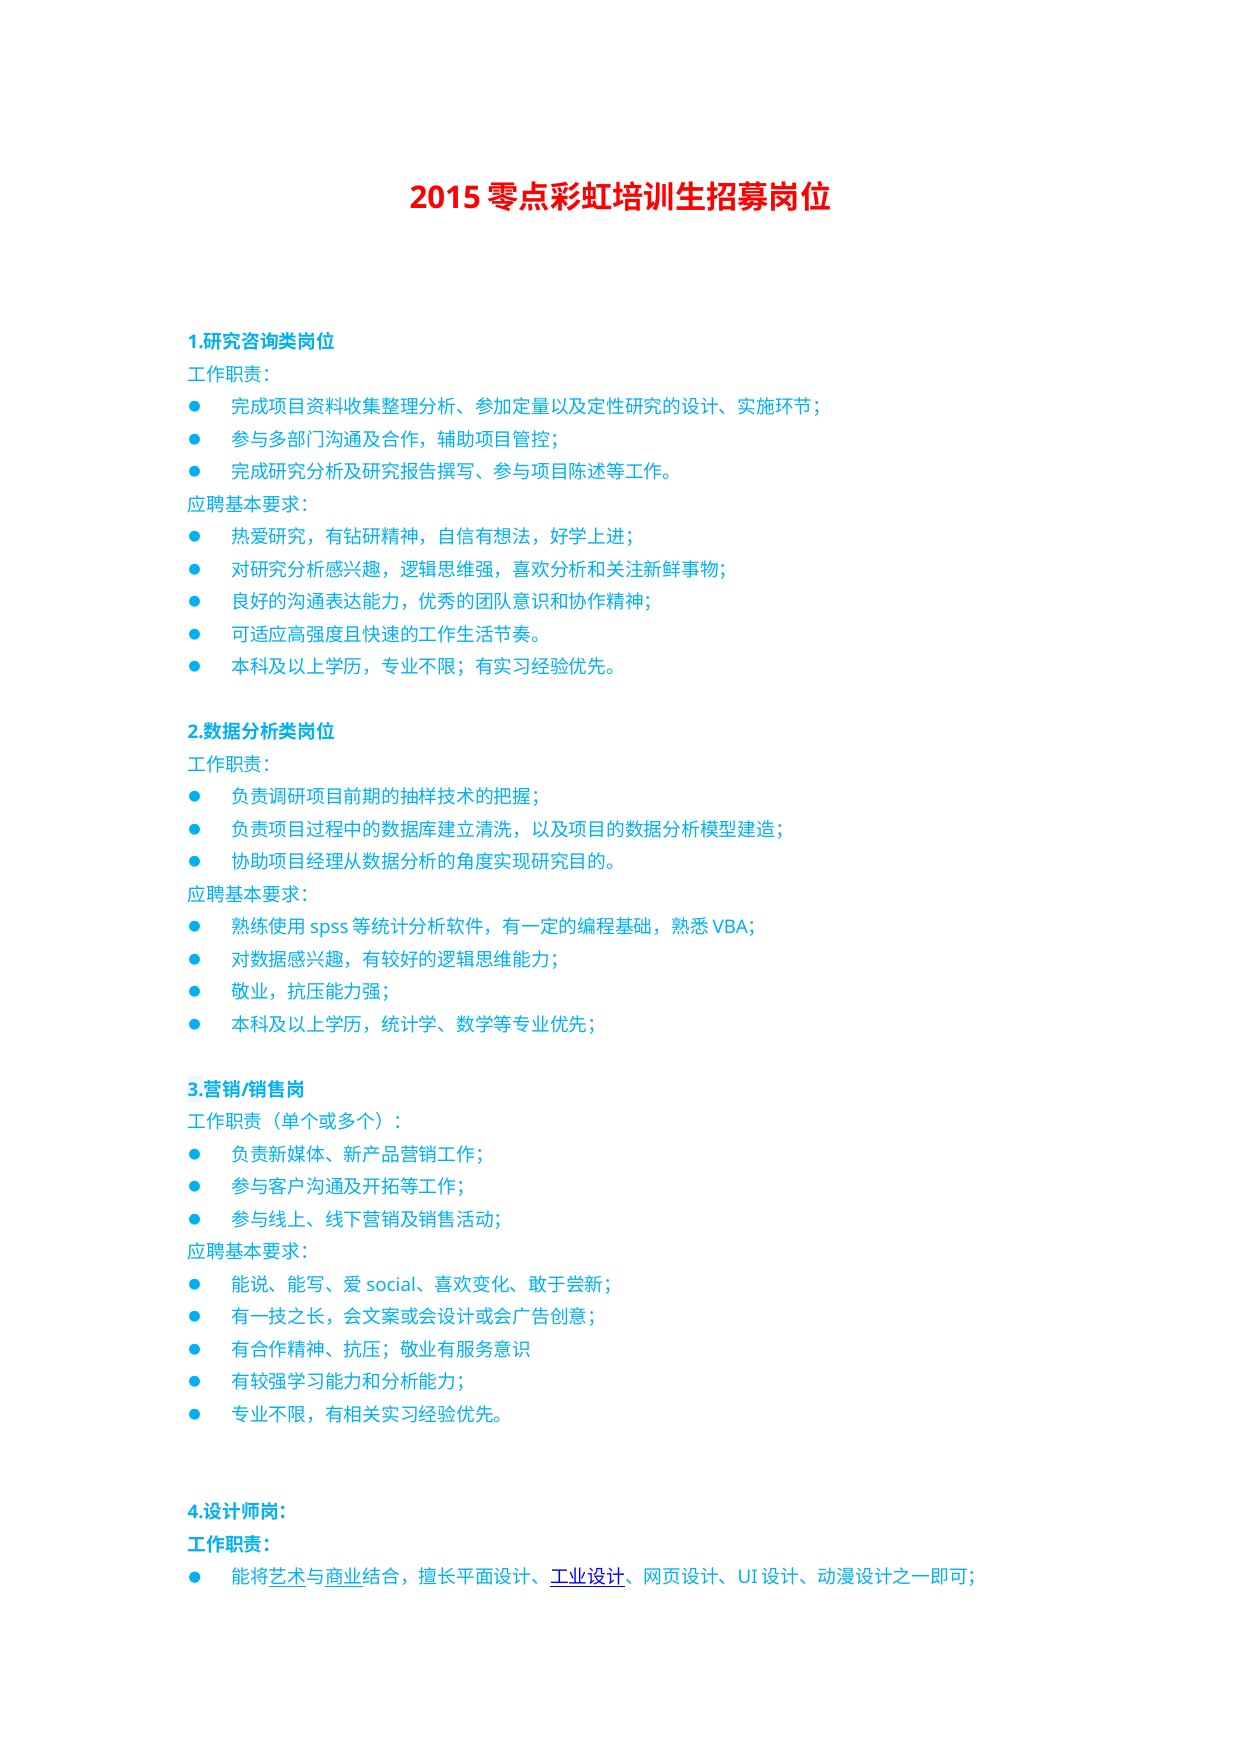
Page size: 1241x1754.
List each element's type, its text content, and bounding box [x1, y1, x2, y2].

list 完成项目资料收集整理分析、参加定量以及定性研究的设计、实施环节； [187, 389, 1053, 422]
list 负责新媒体、新产品营销工作； [187, 1137, 1053, 1169]
list 有合作精神、抗压；敬业有服务意识 [187, 1332, 1053, 1364]
text 应聘基本要求： [187, 877, 1053, 909]
text 2015零点彩虹培训生招募岗位 [187, 162, 1053, 227]
list 专业不限，有相关实习经验优先。 [187, 1397, 1053, 1429]
list 有较强学习能力和分析能力； [187, 1364, 1053, 1397]
text 工作职责（单个或多个）： [187, 1104, 1053, 1137]
list 熟练使用spss等统计分析软件，有一定的编程基础，熟悉VBA； [187, 909, 1053, 942]
text 工作职责： [187, 1527, 1053, 1559]
list 完成研究分析及研究报告撰写、参与项目陈述等工作。 [187, 454, 1053, 487]
text 工作职责： [187, 357, 1053, 389]
text 4.设计师岗： [187, 1494, 1053, 1527]
list 能说、能写、爱social、喜欢变化、敢于尝新； [187, 1267, 1053, 1299]
list 有一技之长，会文案或会设计或会广告创意； [187, 1299, 1053, 1332]
text 1.研究咨询类岗位 [187, 324, 1053, 357]
list 协助项目经理从数据分析的角度实现研究目的。 [187, 844, 1053, 877]
list 本科及以上学历，专业不限；有实习经验优先。 [187, 649, 1053, 714]
list 参与多部门沟通及合作，辅助项目管控； [187, 422, 1053, 454]
list 参与线上、线下营销及销售活动； [187, 1202, 1053, 1234]
text 应聘基本要求： [187, 1234, 1053, 1267]
list 能将艺术与商业结合，擅长平面设计、工业设计、网页设计、UI设计、动漫设计之一即可； [187, 1559, 1053, 1592]
list 负责调研项目前期的抽样技术的把握； [187, 779, 1053, 812]
text 应聘基本要求： [187, 487, 1053, 519]
list 对研究分析感兴趣，逻辑思维强，喜欢分析和关注新鲜事物； [187, 552, 1053, 584]
list 可适应高强度且快速的工作生活节奏。 [187, 617, 1053, 649]
list 对数据感兴趣，有较好的逻辑思维能力； [187, 942, 1053, 974]
list 本科及以上学历，统计学、数学等专业优先； [187, 1007, 1053, 1039]
list 热爱研究，有钻研精神，自信有想法，好学上进； [187, 519, 1053, 552]
text 工作职责： [187, 747, 1053, 779]
list 良好的沟通表达能力，优秀的团队意识和协作精神； [187, 584, 1053, 617]
text 3.营销/销售岗 [187, 1072, 1053, 1104]
list 参与客户沟通及开拓等工作； [187, 1169, 1053, 1202]
text 2.数据分析类岗位 [187, 714, 1053, 747]
list 负责项目过程中的数据库建立清洗，以及项目的数据分析模型建造； [187, 812, 1053, 844]
list 敬业，抗压能力强； [187, 974, 1053, 1007]
